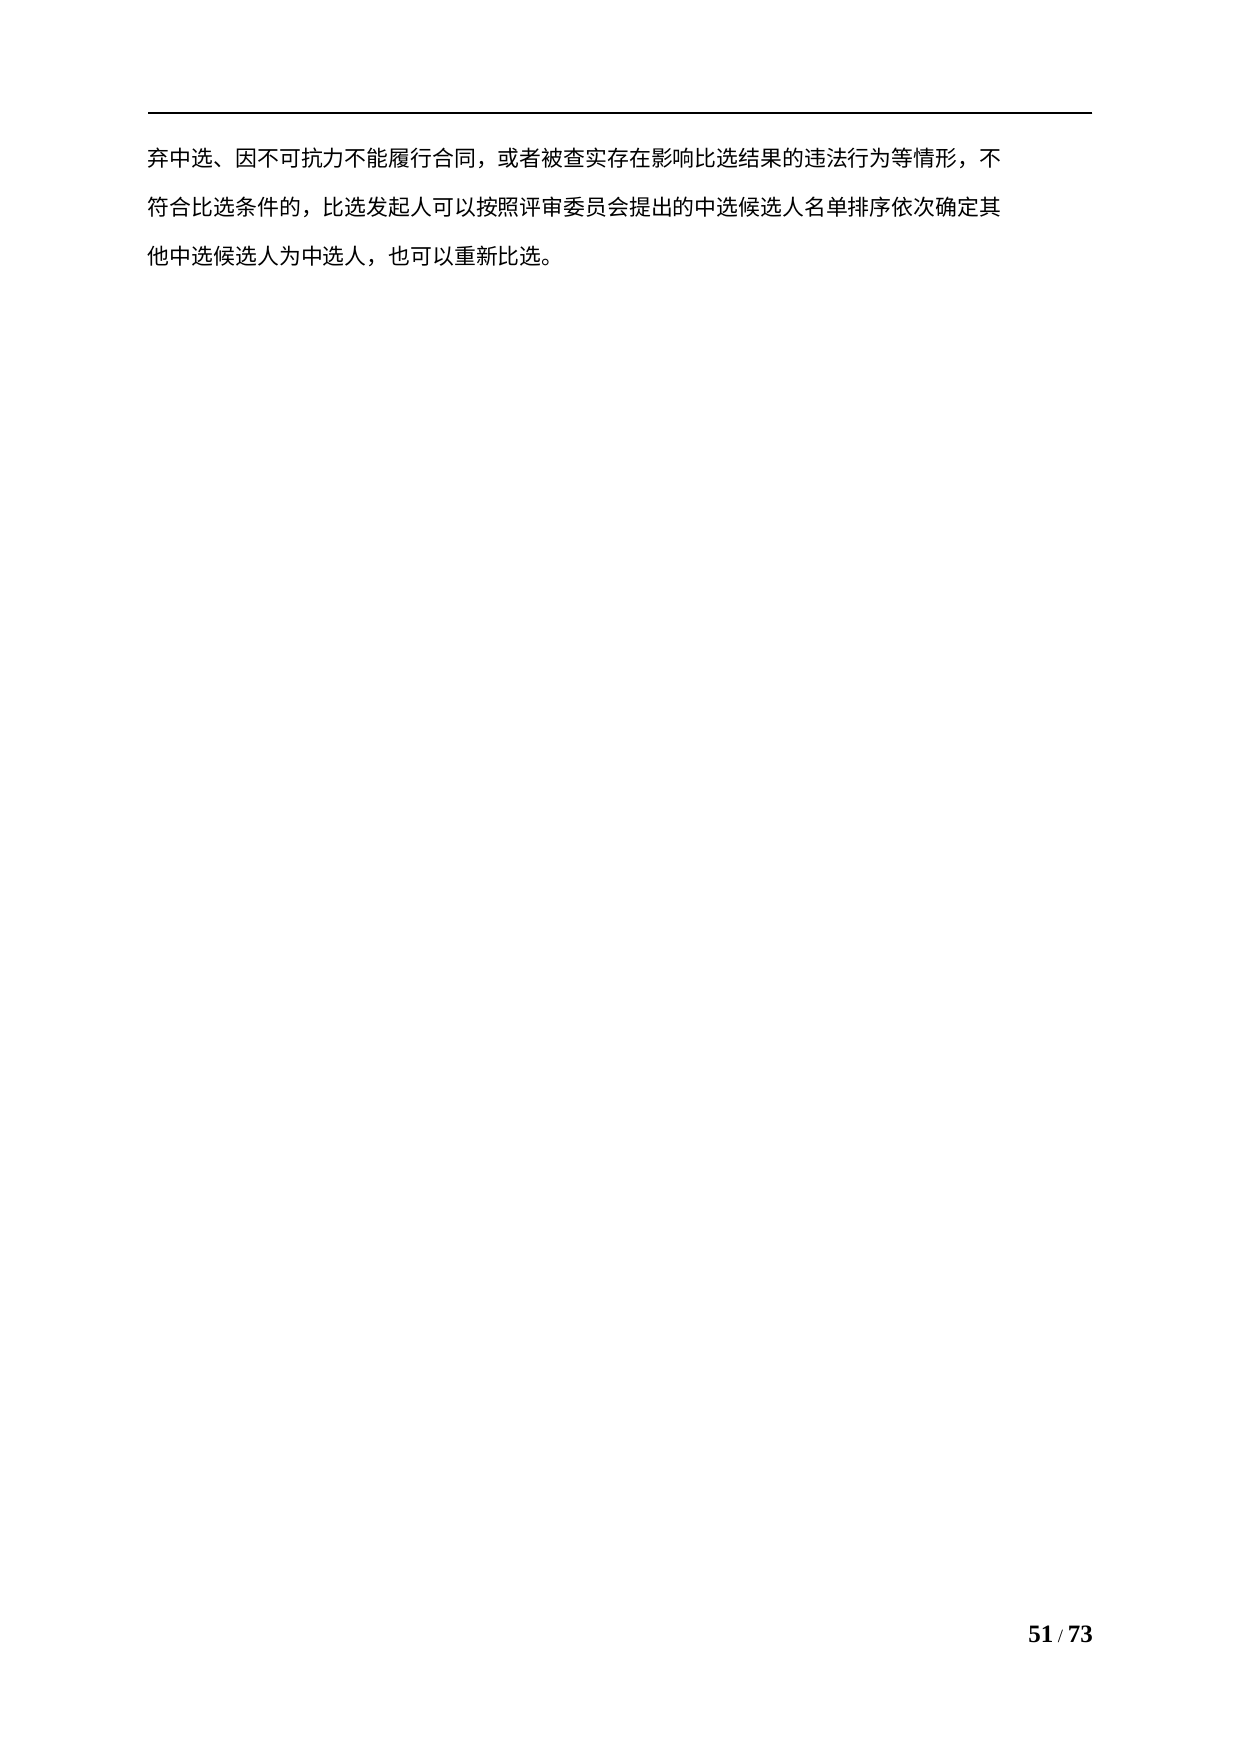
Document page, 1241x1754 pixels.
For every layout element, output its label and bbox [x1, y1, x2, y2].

text [148, 141, 1014, 271]
